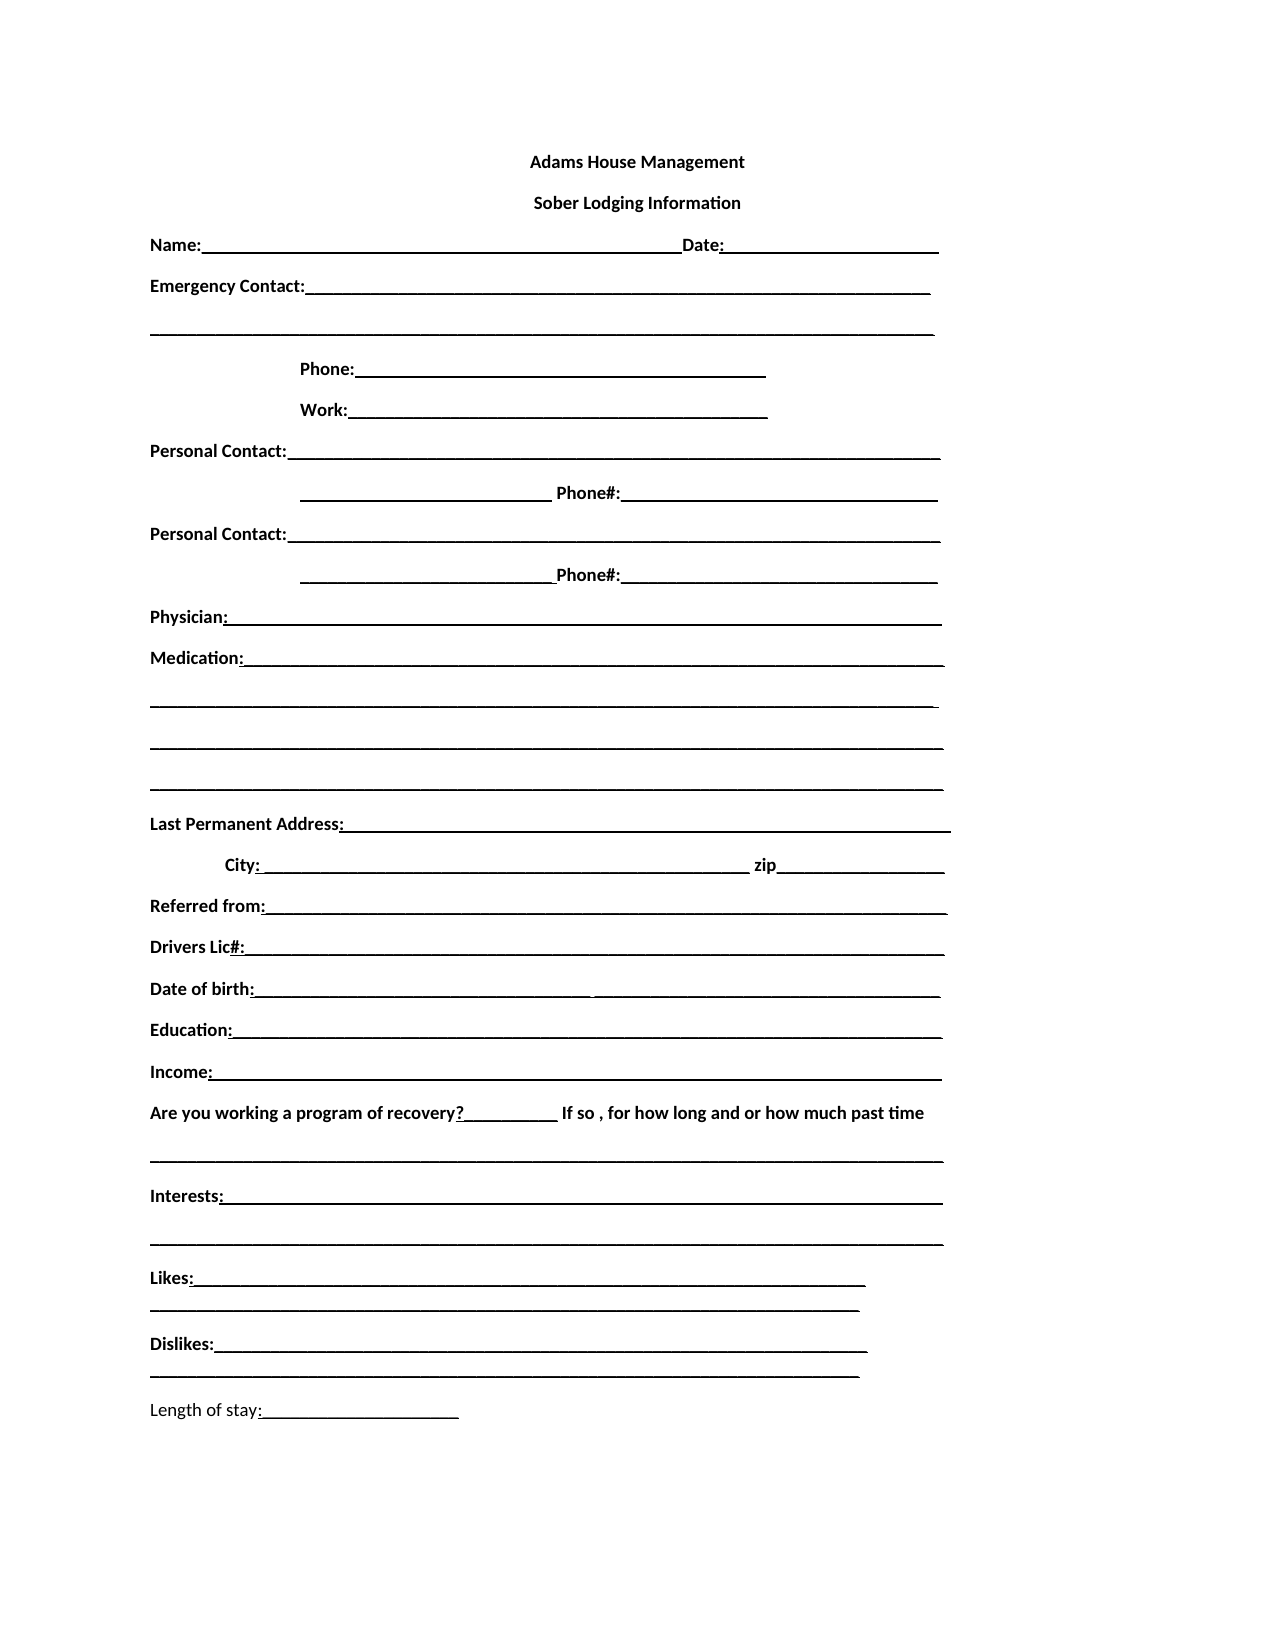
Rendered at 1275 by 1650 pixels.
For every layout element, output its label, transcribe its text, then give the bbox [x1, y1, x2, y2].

text Likes:________________________________________________________________________ ____________________________________________________________________________ [150, 1267, 1125, 1314]
text Personal Contact:______________________________________________________________________ [150, 439, 1125, 462]
text Personal Contact:______________________________________________________________________ [150, 522, 1125, 545]
text City: ____________________________________________________ zip__________________ [150, 853, 1125, 876]
text _____________________________________________________________________________________ [150, 1225, 1125, 1248]
text ___________________________ Phone#:__________________________________ [225, 563, 1125, 586]
text Referred from:_________________________________________________________________________ [150, 894, 1125, 917]
text Adams House Management [150, 150, 1125, 173]
text ____________________________________________________________________________________ [150, 315, 1125, 338]
text Date of birth:____________________________________ _____________________________________ [150, 977, 1125, 1000]
text _____________________________________________________________________________________ [150, 770, 1125, 793]
text Phone:____________________________________________ [150, 357, 1125, 380]
text Are you working a program of recovery?__________ If so , for how long and or how much past time [150, 1101, 1125, 1124]
text Interests:_____________________________________________________________________________ [150, 1184, 1125, 1207]
text Drivers Lic#:___________________________________________________________________________ [150, 936, 1125, 959]
text Last Permanent Address:_________________________________________________________________ [150, 812, 1125, 834]
text Dislikes:______________________________________________________________________ ____________________________________________________________________________ [150, 1333, 1125, 1380]
text Education:____________________________________________________________________________ [150, 1018, 1125, 1041]
text Name:___________________________________________________ Date:_______________________ [150, 233, 1125, 256]
text _____________________________________________________________________________________ [150, 729, 1125, 752]
text _____________________________________________________________________________________ [150, 1142, 1125, 1165]
text Medication:___________________________________________________________________________ [150, 646, 1125, 669]
text Work:_____________________________________________ [150, 398, 1125, 421]
text Length of stay:_____________________ [150, 1399, 1125, 1422]
text Physician: ____________________________________________________________________________ [150, 605, 1125, 628]
text ___________________________ Phone#:__________________________________ [225, 481, 1125, 504]
text Emergency Contact:___________________________________________________________________ [150, 274, 1125, 297]
text ____________________________________________________________________________________ [150, 688, 1125, 711]
text Sober Lodging Information [150, 191, 1125, 214]
text Income:______________________________________________________________________________ [150, 1060, 1125, 1083]
